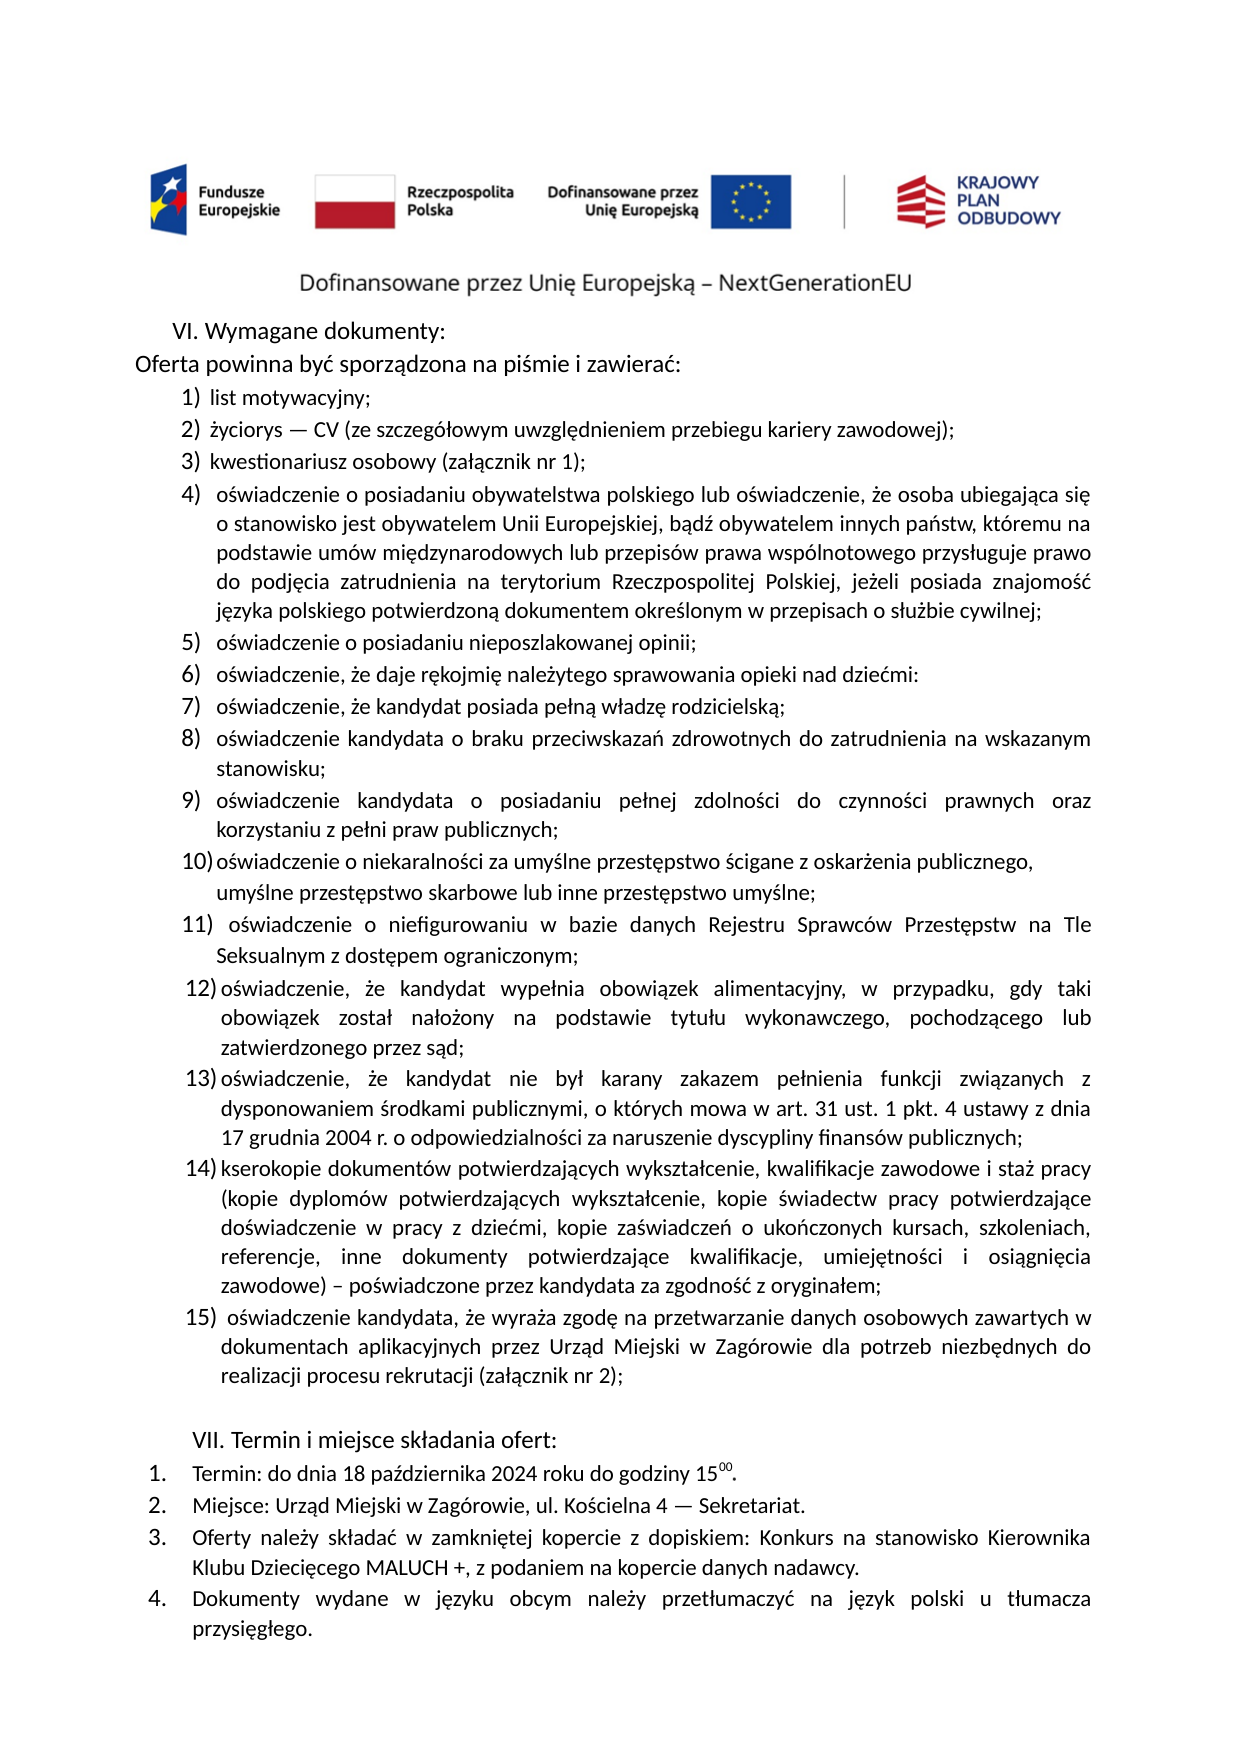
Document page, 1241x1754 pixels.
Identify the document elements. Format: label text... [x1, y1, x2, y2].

picture [133, 146, 1079, 314]
text VII. Termin i miejsce składania ofert: [192, 1424, 1093, 1454]
list oświadczenie o niekaralności za umyślne przestępstwo ścigane z oskarżenia publicznego, umyślne przestępstwo skarbowe lub inne przestępstwo umyślne; [181, 845, 1092, 906]
list oświadczenie, że kandydat posiada pełną władzę rodzicielską; [181, 690, 1092, 721]
list oświadczenie o niefigurowaniu w bazie danych Rejestru Sprawców Przestępstw na Tle Seksualnym z dostępem ograniczonym; [181, 908, 1092, 969]
list list motywacyjny; [181, 381, 1031, 412]
list życiorys — CV (ze szczegółowym uwzględnieniem przebiegu kariery zawodowej); [181, 413, 1031, 444]
list oświadczenie kandydata o braku przeciwskazań zdrowotnych do zatrudnienia na wskazanym stanowisku; [181, 723, 1092, 782]
list Miejsce: Urząd Miejski w Zagórowie, ul. Kościelna 4 — Sekretariat. [148, 1489, 1092, 1519]
list Termin: do dnia 18 października 2024 roku do godziny 1500 [148, 1457, 1092, 1487]
list oświadczenie kandydata o posiadaniu pełnej zdolności do czynności prawnych oraz korzystaniu z pełni praw publicznych; [181, 784, 1092, 843]
list oświadczenie o posiadaniu obywatelstwa polskiego lub oświadczenie, że osoba ubiegająca się o stanowisko jest obywatelem Unii Europejskiej, bądź obywatelem innych państw, któremu na podstawie umów międzynarodowych lub przepisów prawa wspólnotowego przysługuje prawo do podjęcia zatrudnienia na terytorium Rzeczpospolitej Polskiej, jeżeli posiada znajomość języka polskiego potwierdzoną dokumentem określonym w przepisach o służbie cywilnej; [181, 478, 1092, 624]
text Oferta powinna być sporządzona na piśmie i zawierać: [135, 348, 1093, 379]
list kserokopie dokumentów potwierdzających wykształcenie, kwalifikacje zawodowe i staż pracy (kopie dyplomów potwierdzających wykształcenie, kopie świadectw pracy potwierdzające doświadczenie w pracy z dziećmi, kopie zaświadczeń o ukończonych kursach, szkoleniach, referencje, inne dokumenty potwierdzające kwalifikacje, umiejętności i osiągnięcia zawodowe) – poświadczone przez kandydata za zgodność z oryginałem; [184, 1152, 1092, 1299]
list kwestionariusz osobowy (załącznik nr 1); [181, 446, 1031, 476]
list oświadczenie, że kandydat nie był karany zakazem pełnienia funkcji związanych z dysponowaniem środkami publicznymi, o których mowa w art. 31 ust. 1 pkt. 4 ustawy z dnia 17 grudnia 2004 r. o odpowiedzialności za naruszenie dyscypliny finansów publicznych; [184, 1062, 1092, 1151]
list oświadczenie, że daje rękojmię należytego sprawowania opieki nad dziećmi: [181, 658, 1092, 689]
list oświadczenie kandydata, że wyraża zgodę na przetwarzanie danych osobowych zawartych w dokumentach aplikacyjnych przez Urząd Miejski w Zagórowie dla potrzeb niezbędnych do realizacji procesu rekrutacji (załącznik nr 2); [184, 1301, 1092, 1389]
text VI. Wymagane dokumenty: [172, 315, 1093, 346]
list Dokumenty wydane w języku obcym należy przetłumaczyć na język polski u tłumacza przysięgłego. [148, 1582, 1092, 1642]
list oświadczenie o posiadaniu nieposzlakowanej opinii; [181, 626, 1092, 657]
list oświadczenie, że kandydat wypełnia obowiązek alimentacyjny, w przypadku, gdy taki obowiązek został nałożony na podstawie tytułu wykonawczego, pochodzącego lub zatwierdzonego przez sąd; [184, 972, 1092, 1061]
list Oferty należy składać w zamkniętej kopercie z dopiskiem: Konkurs na stanowisko Kierownika Klubu Dziecięcego MALUCH +, z podaniem na kopercie danych nadawcy. [148, 1521, 1092, 1581]
